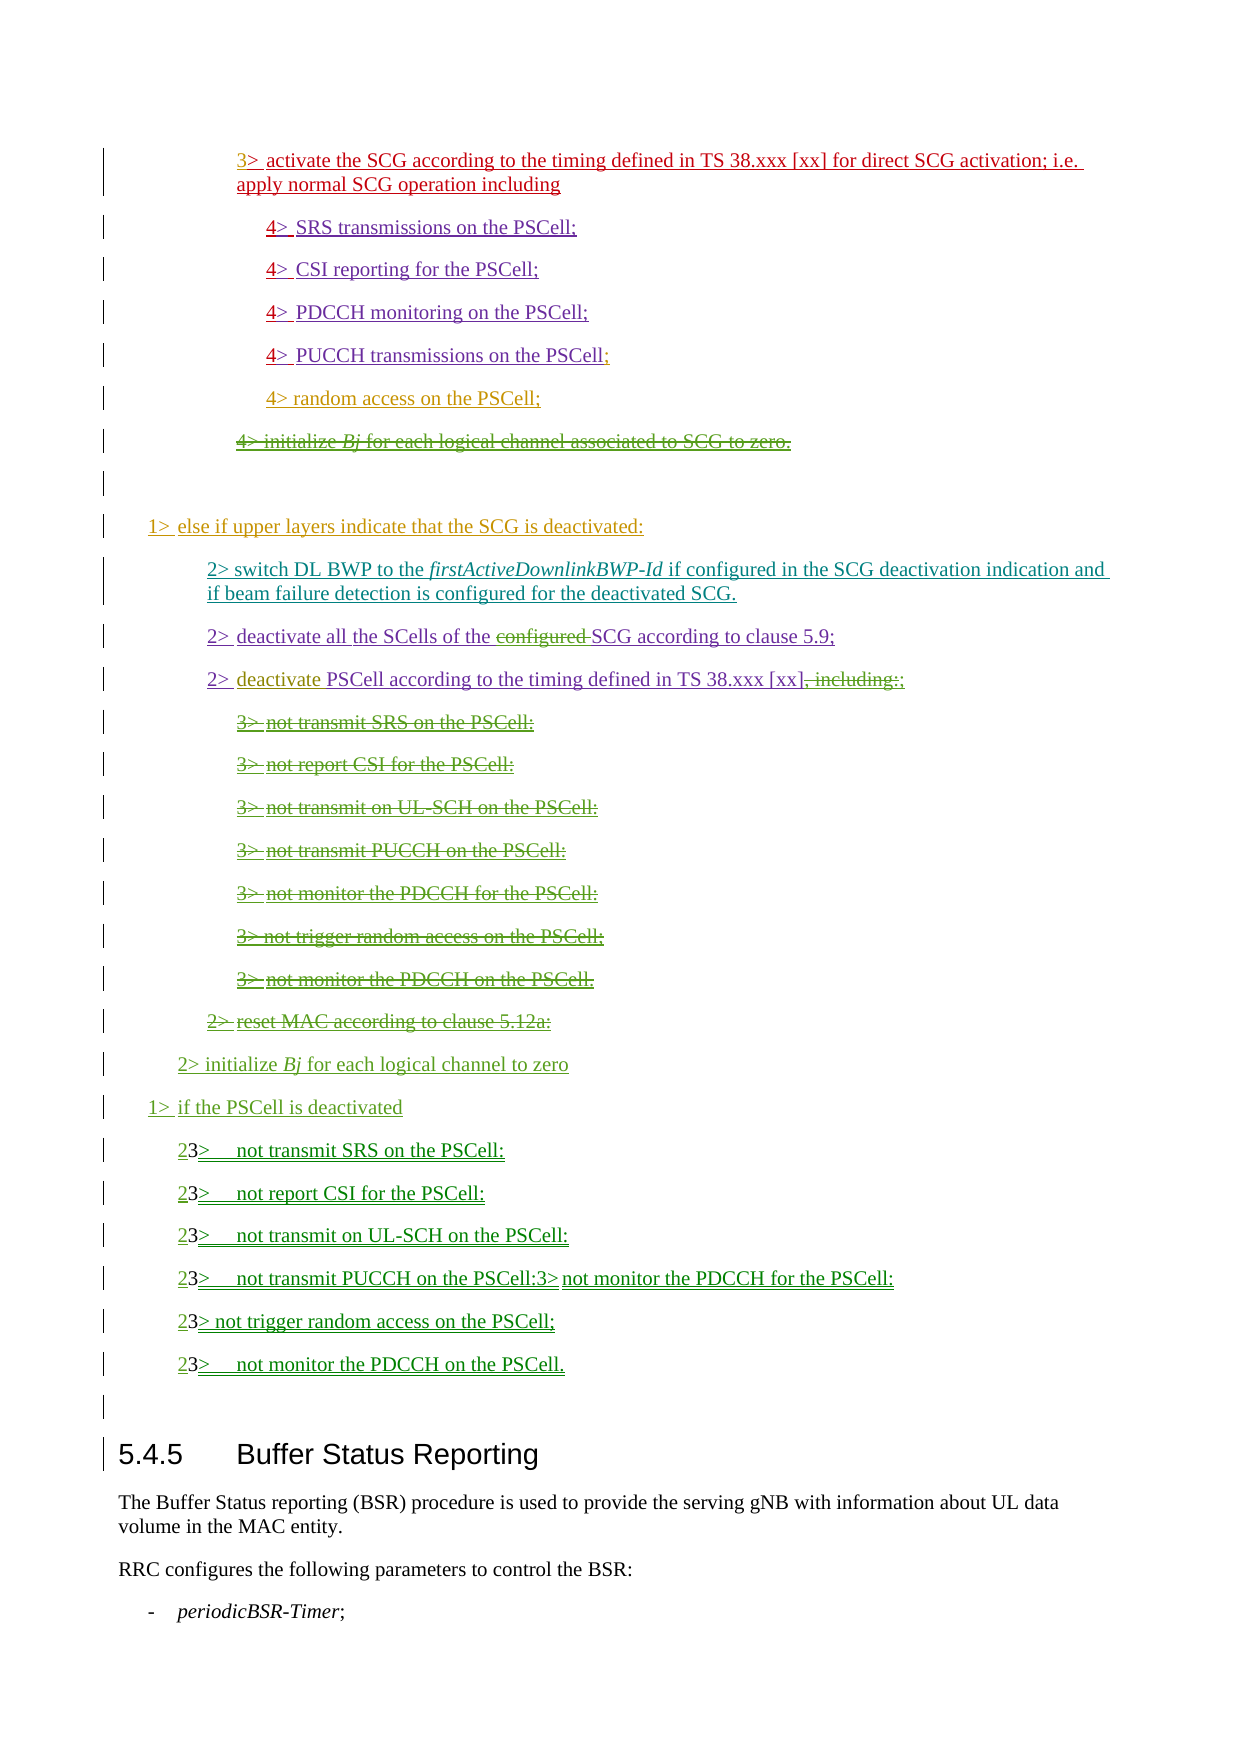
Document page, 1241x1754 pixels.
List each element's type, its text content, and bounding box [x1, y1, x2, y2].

text The Buffer Status reporting (BSR) procedure is used to provide the serving gNB with information about UL data volume in the MAC entity. [118, 1490, 1122, 1538]
subtitle 5.4.5 Buffer Status Reporting [118, 1437, 1122, 1471]
text - periodicBSR-Timer; [148, 1599, 1122, 1623]
text RRC configures the following parameters to control the BSR: [118, 1557, 1122, 1581]
